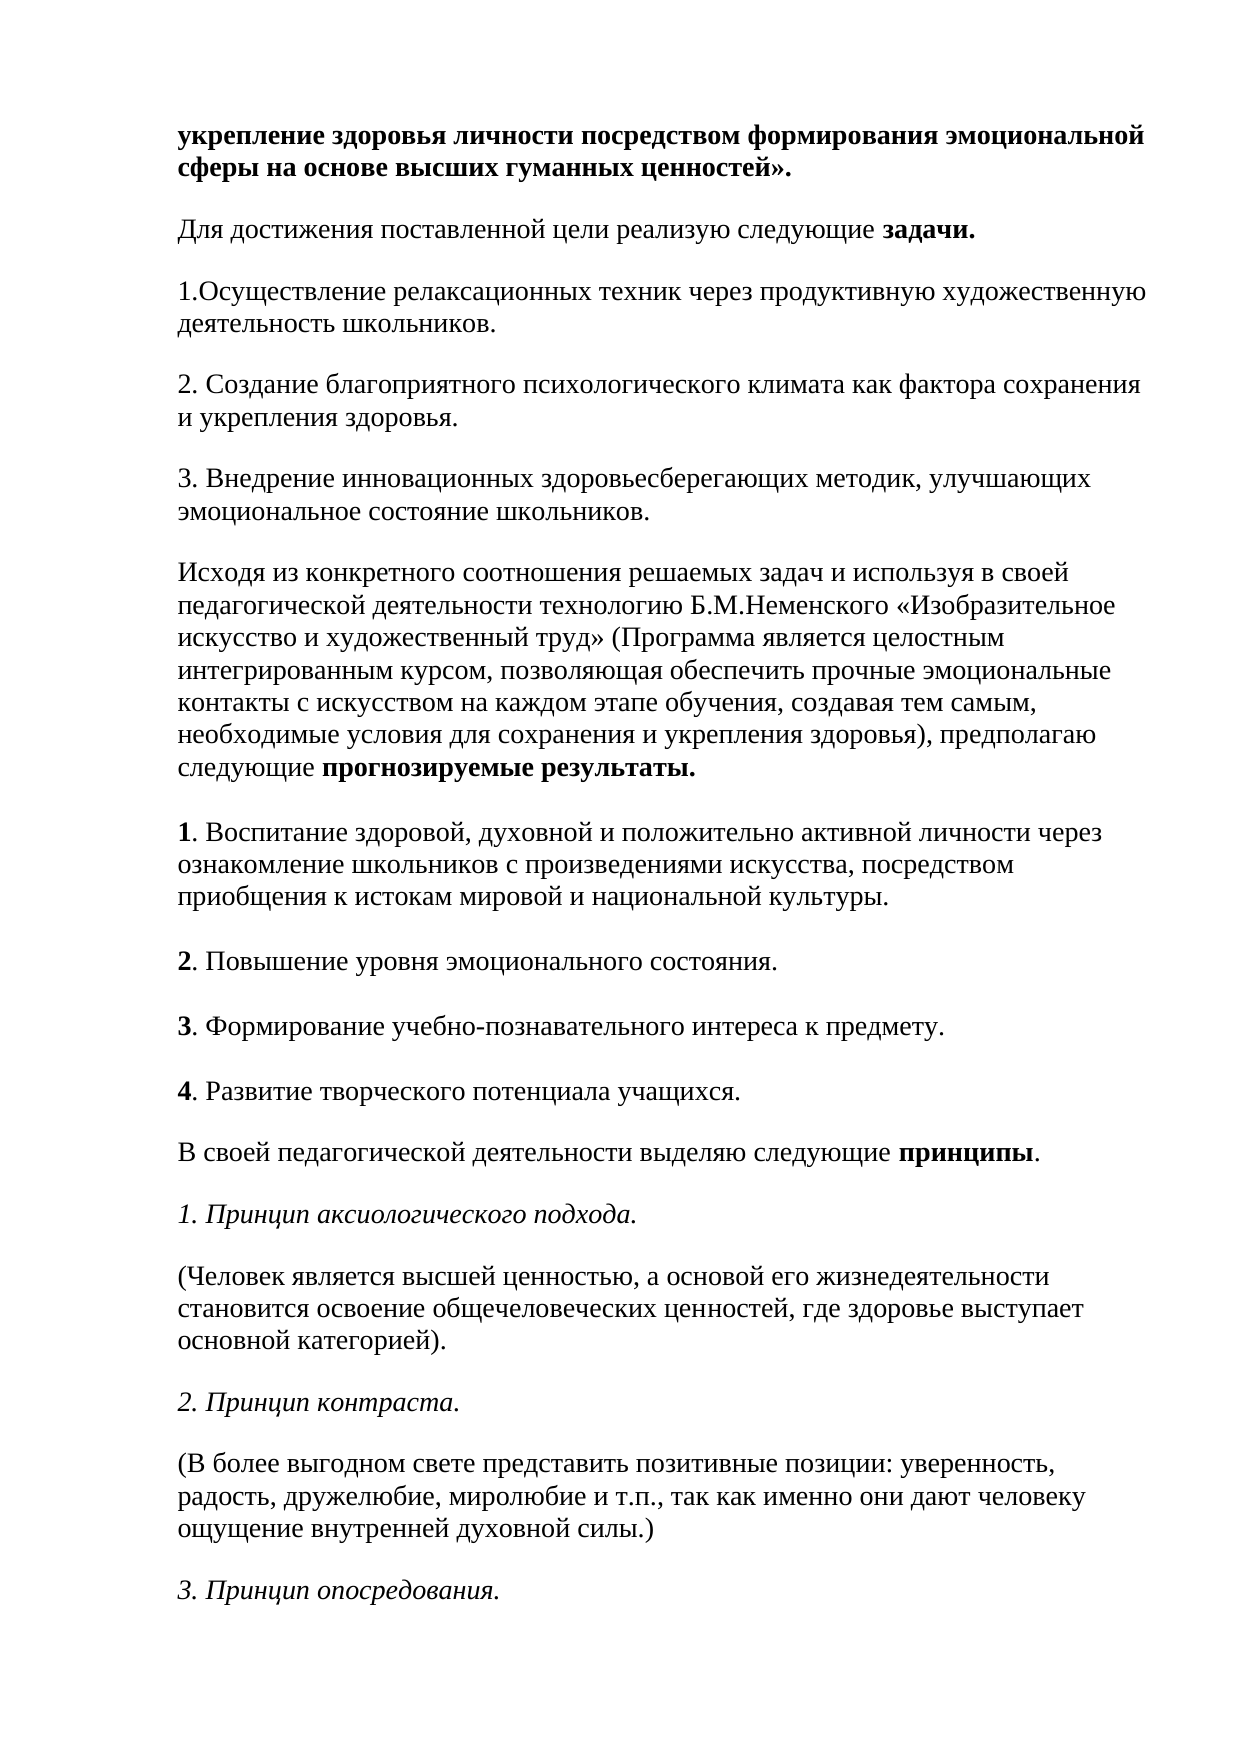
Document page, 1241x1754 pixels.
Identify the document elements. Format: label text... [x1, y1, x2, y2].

text В своей педагогической деятельности выделяю следующие принципы. [177, 1135, 1152, 1168]
text Для достижения поставленной цели реализую следующие задачи. [177, 212, 1152, 244]
text 3. Принцип опосредования. [177, 1573, 1152, 1605]
text 2. Принцип контраста. [177, 1385, 1152, 1417]
text 1. Принцип аксиологического подхода. [177, 1197, 1152, 1229]
text (В более выгодном свете представить позитивные позиции: уверенность, радость, дружелюбие, миролюбие и т.п., так как именно они дают человеку ощущение внутренней духовной силы.) [177, 1446, 1152, 1544]
text (Человек является высшей ценностью, а основой его жизнедеятельности становится освоение общечеловеческих ценностей, где здоровье выступает основной категорией). [177, 1258, 1152, 1356]
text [177, 118, 1152, 183]
text Исходя из конкретного соотношения решаемых задач и используя в своей педагогической деятельности технологию Б.М.Неменского «Изобразительное искусство и художественный труд» (Программа является целостным интегрированным курсом, позволяющая обеспечить прочные эмоциональные контакты с искусством на каждом этапе обучения, создавая тем самым, необходимые условия для сохранения и укрепления здоровья), предполагаю следующие прогнозируемые результаты. 1. Воспитание здоровой, духовной и положительно активной личности через ознакомление школьников с произведениями искусства, посредством приобщения к истокам мировой и национальной культуры. 2. Повышение уровня эмоционального состояния. 3. Формирование учебно-познавательного интереса к предмету. 4. Развитие творческого потенциала учащихся. [177, 556, 1152, 1106]
text 3. Внедрение инновационных здоровьесберегающих методик, улучшающих эмоциональное состояние школьников. [177, 462, 1152, 526]
text 2. Создание благоприятного психологического климата как фактора сохранения и укрепления здоровья. [177, 368, 1152, 432]
text 1.Осуществление релаксационных техник через продуктивную художественную деятельность школьников. [177, 274, 1152, 338]
